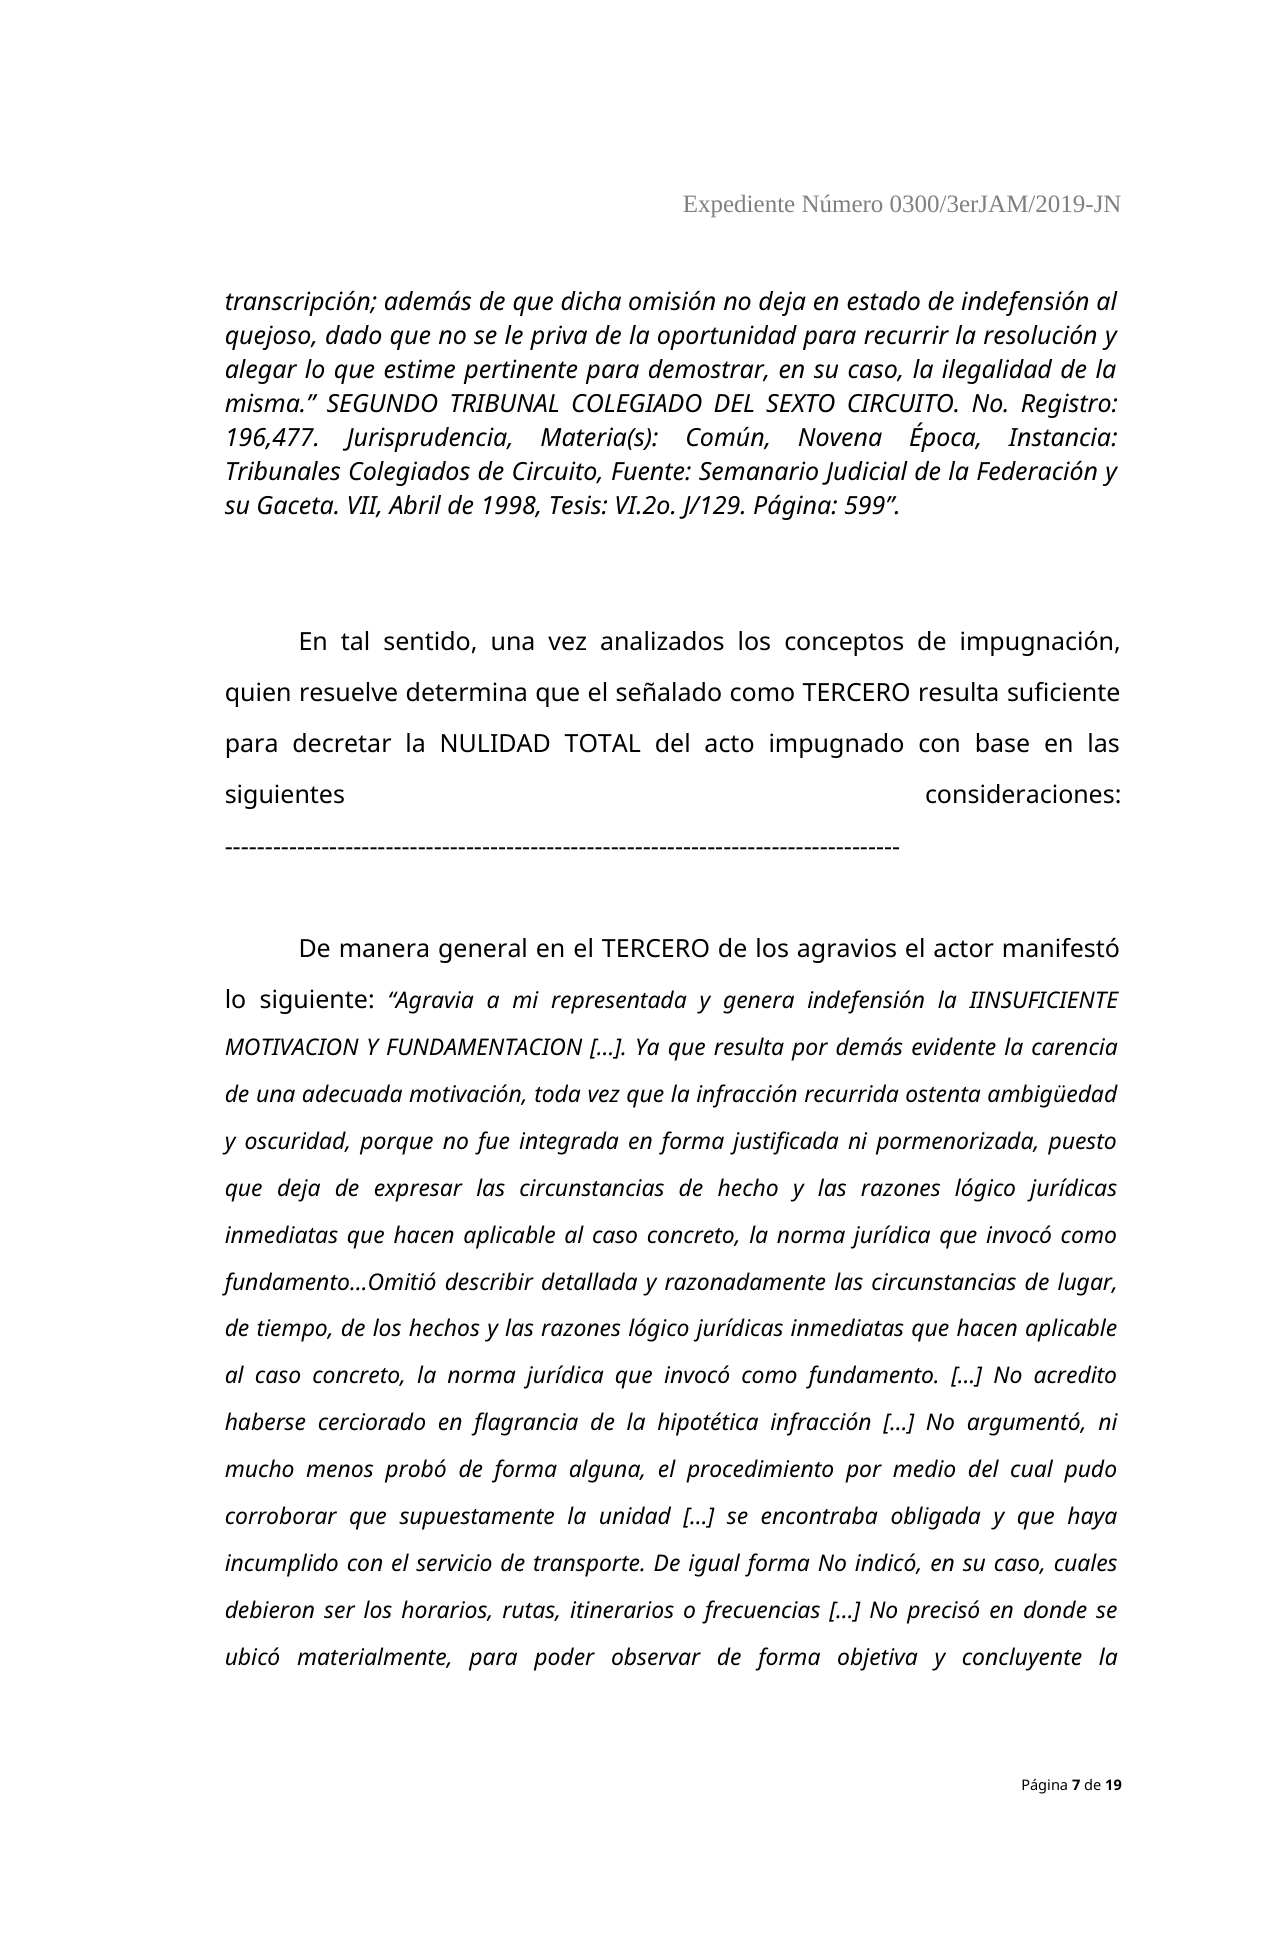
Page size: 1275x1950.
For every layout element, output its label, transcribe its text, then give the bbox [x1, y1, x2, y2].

text En tal sentido, una vez analizados los conceptos de impugnación, quien resuelve determina que el señalado como TERCERO resulta suficiente para decretar la NULIDAD TOTAL del acto impugnado con base en las siguientes consideraciones: ------------------------------------------------------------------------------------ [224, 624, 1121, 862]
